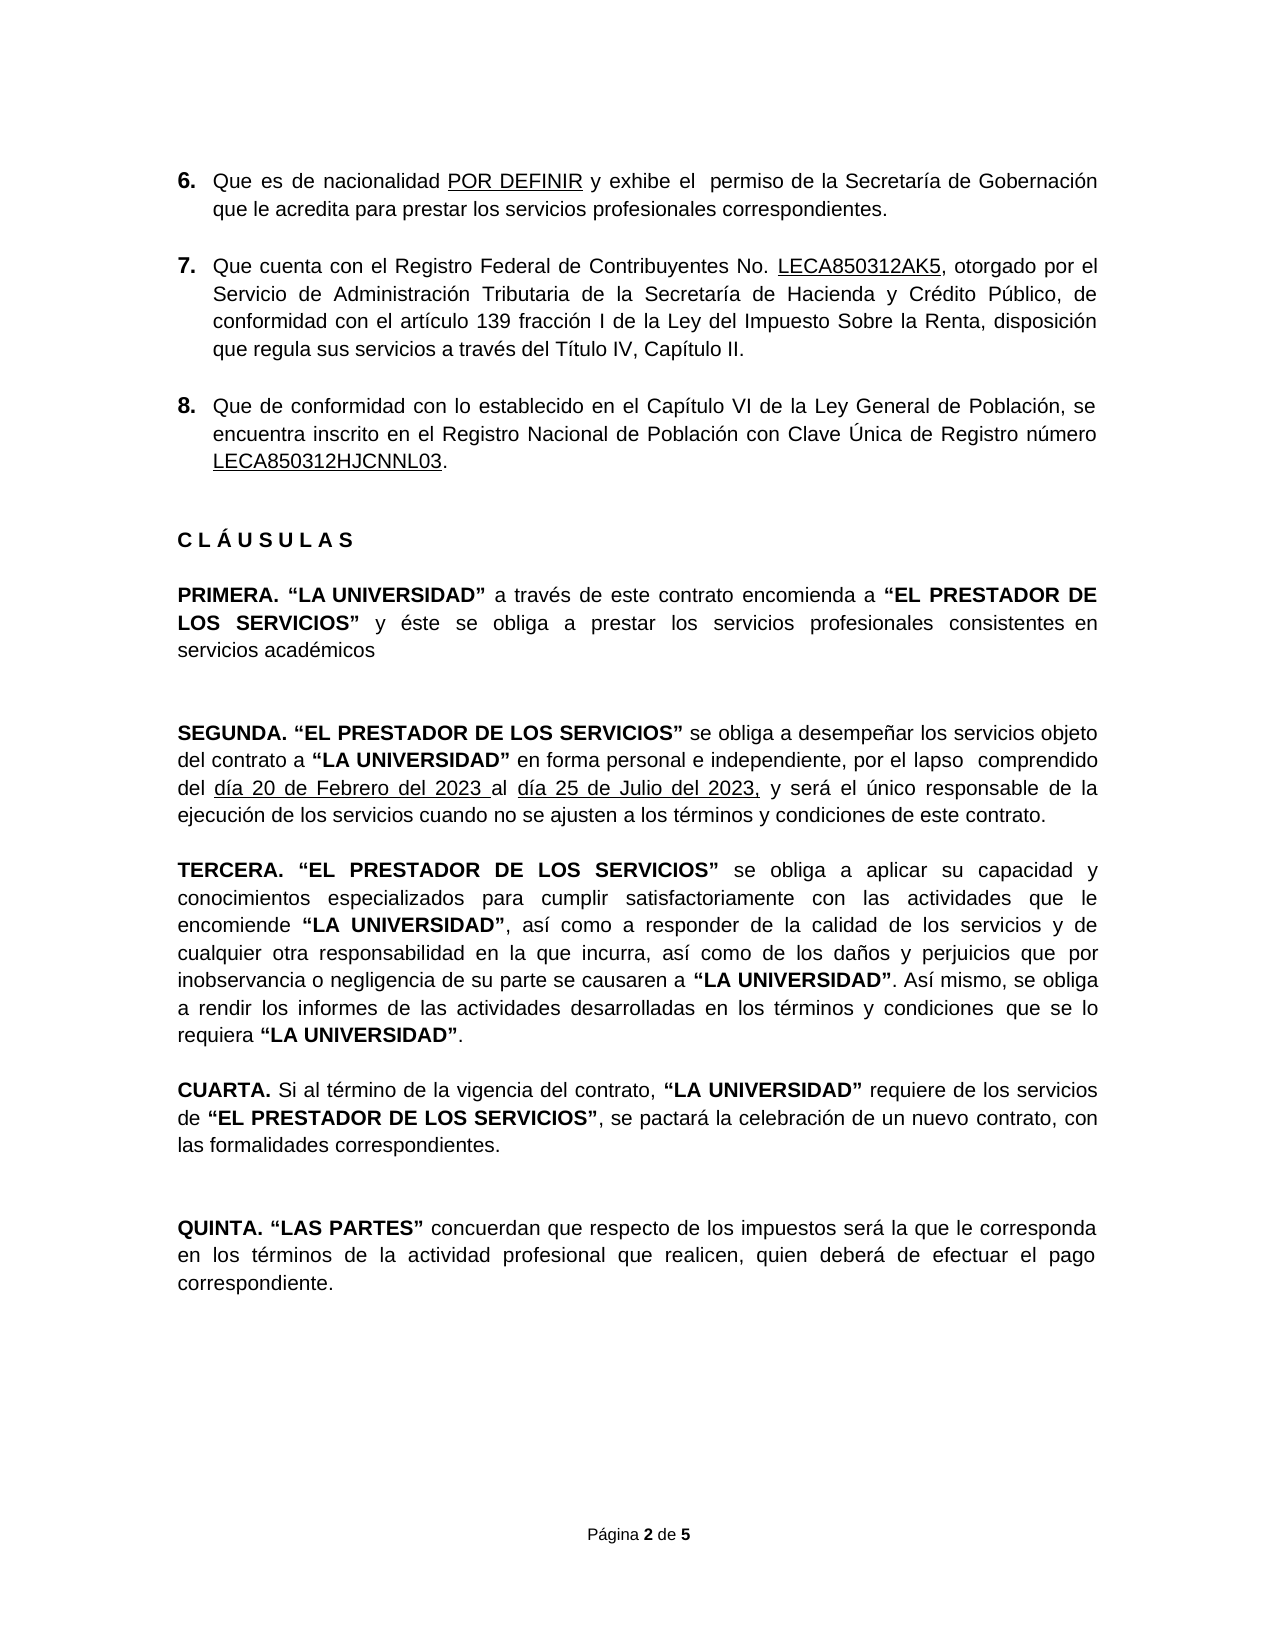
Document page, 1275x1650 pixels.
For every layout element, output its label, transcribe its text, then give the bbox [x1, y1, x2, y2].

text CUARTA. Si al término de la vigencia del contrato, “LA UNIVERSIDAD” requiere de los servicios de “EL PRESTADOR DE LOS SERVICIOS”, se pactará la celebración de un nuevo contrato, con las formalidades correspondientes. [177, 1078, 1098, 1157]
list Que es de nacionalidad POR DEFINIR y exhibe el permiso de la Secretaría de Gobernación que le acredita para prestar los servicios profesionales correspondientes. [177, 167, 1098, 221]
text QUINTA. “LAS PARTES” concuerdan que respecto de los impuestos será la que le corresponda en los términos de la actividad profesional que realicen, quien deberá de efectuar el pago correspondiente. [177, 1216, 1098, 1295]
text TERCERA. “EL PRESTADOR DE LOS SERVICIOS” se obliga a aplicar su capacidad y conocimientos especializados para cumplir satisfactoriamente con las actividades que le encomiende “LA UNIVERSIDAD”, así como a responder de la calidad de los servicios y de cualquier otra responsabilidad en la que incurra, así como de los daños y perjuicios que por inobservancia o negligencia de su parte se causaren a “LA UNIVERSIDAD”. Así mismo, se obliga a rendir los informes de las actividades desarrolladas en los términos y condiciones que se lo requiera “LA UNIVERSIDAD”. [177, 858, 1098, 1047]
text PRIMERA. “LA UNIVERSIDAD” a través de este contrato encomienda a “EL PRESTADOR DE LOS SERVICIOS” y éste se obliga a prestar los servicios profesionales consistentes en servicios académicos [177, 583, 1098, 662]
subtitle C L Á U S U L A S [177, 528, 1098, 552]
text SEGUNDA. “EL PRESTADOR DE LOS SERVICIOS” se obliga a desempeñar los servicios objeto del contrato a “LA UNIVERSIDAD” en forma personal e independiente, por el lapso comprendido del día 20 de Febrero del 2023 al día 25 de Julio del 2023, y será el único responsable de la ejecución de los servicios cuando no se ajusten a los términos y condiciones de este contrato. [177, 721, 1098, 827]
list Que cuenta con el Registro Federal de Contribuyentes No. LECA850312AK5, otorgado por el Servicio de Administración Tributaria de la Secretaría de Hacienda y Crédito Público, de conformidad con el artículo 139 fracción I de la Ley del Impuesto Sobre la Renta, disposición que regula sus servicios a través del Título IV, Capítulo II. [177, 252, 1098, 361]
list Que de conformidad con lo establecido en el Capítulo VI de la Ley General de Población, se encuentra inscrito en el Registro Nacional de Población con Clave Única de Registro número LECA850312HJCNNL03. [177, 392, 1098, 473]
